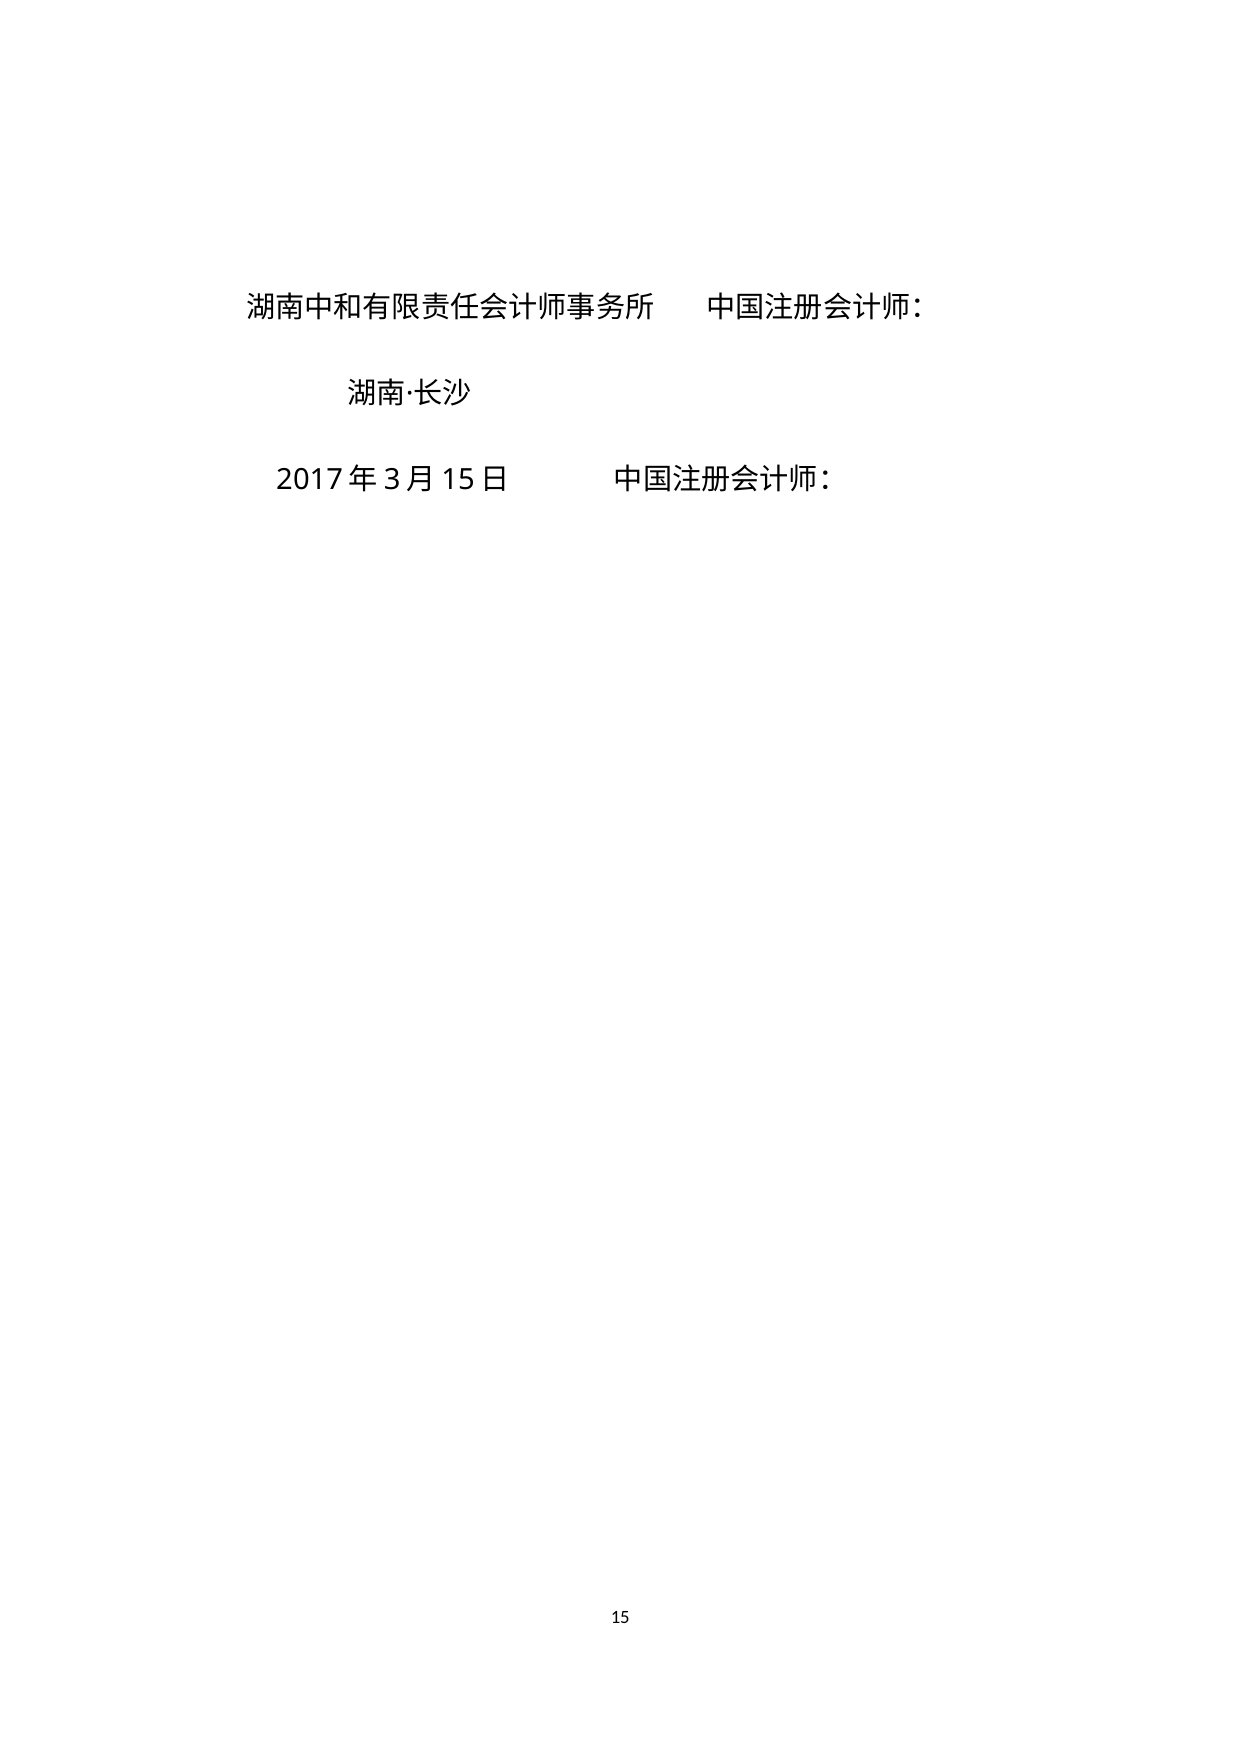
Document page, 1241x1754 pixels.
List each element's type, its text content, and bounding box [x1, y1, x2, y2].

text 2017年3月15日 中国注册会计师： [187, 445, 1053, 510]
text 湖南中和有限责任会计师事务所 中国注册会计师： [187, 272, 1053, 337]
text 湖南·长沙 [187, 358, 1053, 423]
